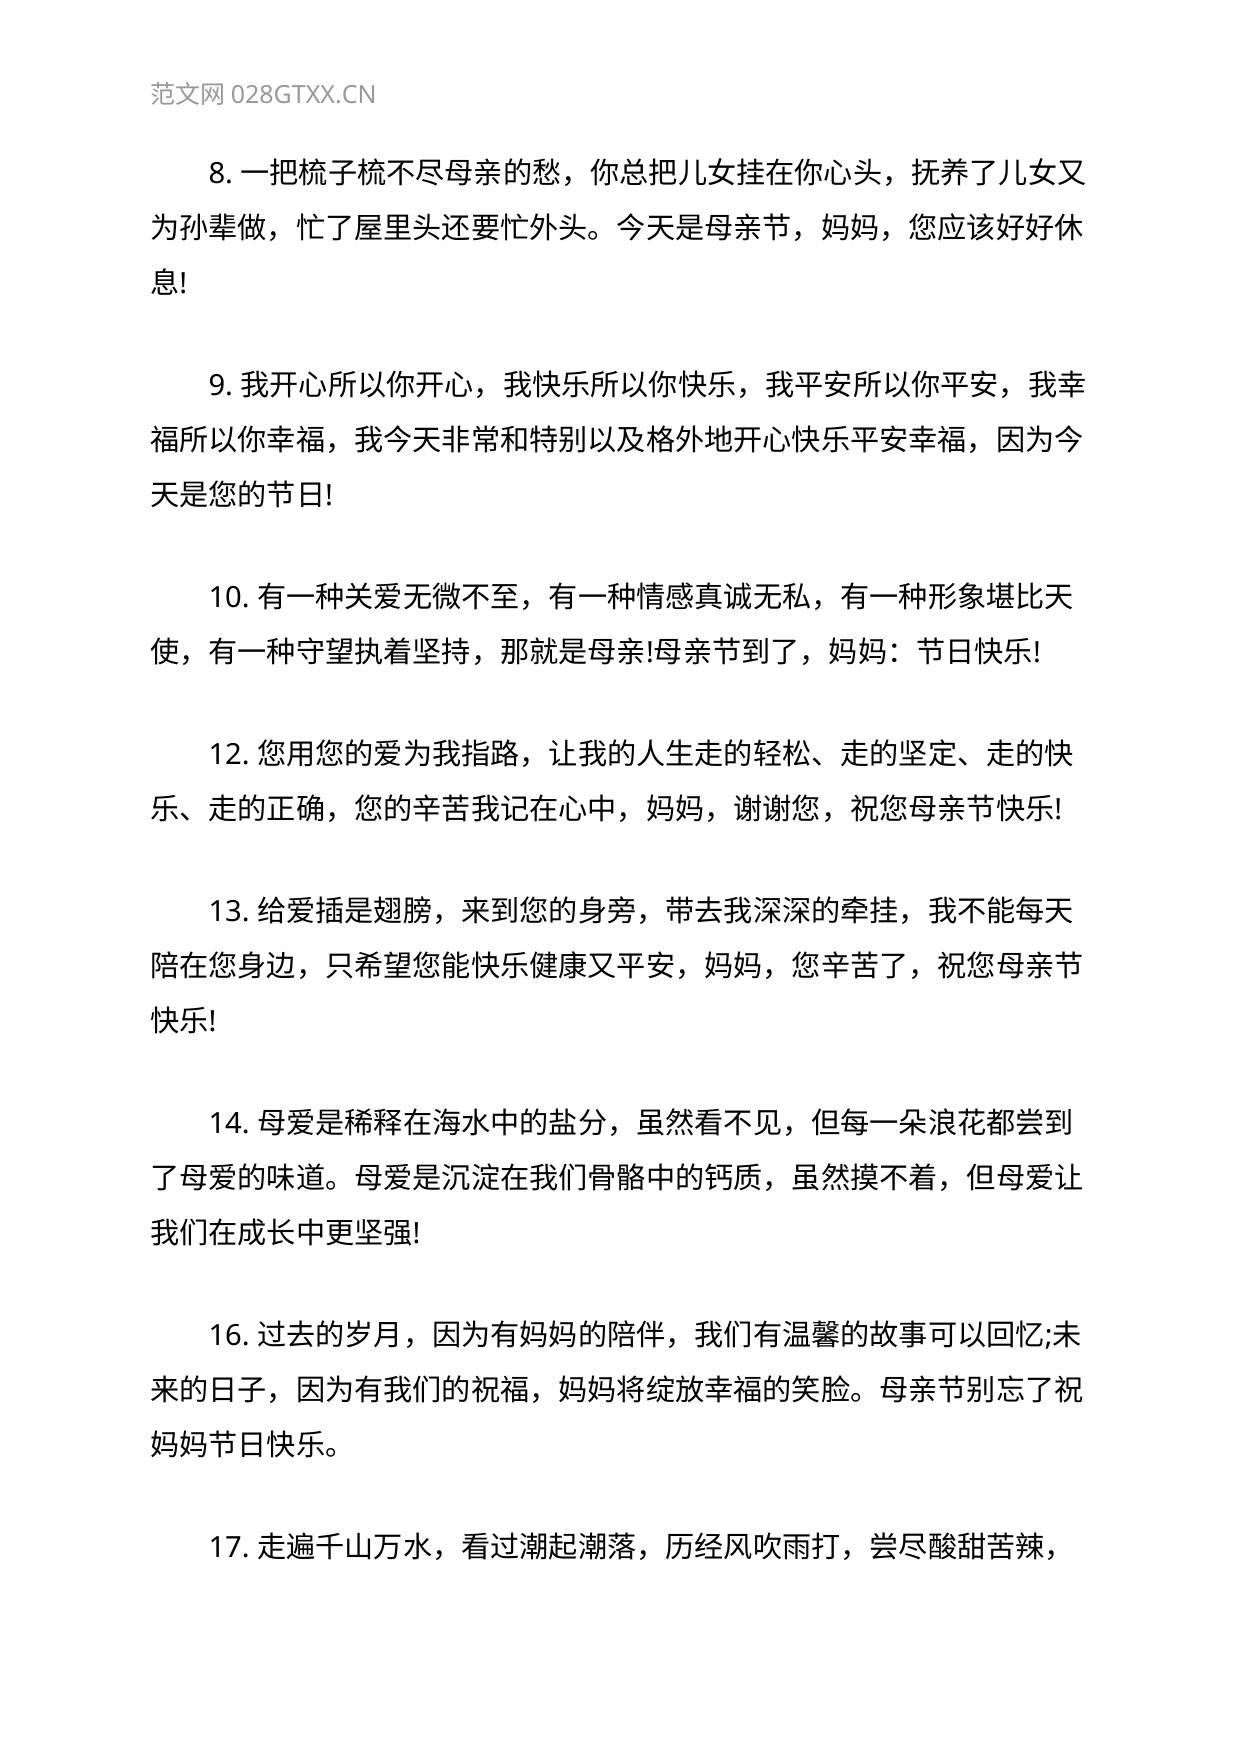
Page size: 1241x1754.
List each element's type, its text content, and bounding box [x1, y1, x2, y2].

text 16. 过去的岁月，因为有妈妈的陪伴，我们有温馨的故事可以回忆;未来的日子，因为有我们的祝福，妈妈将绽放幸福的笑脸。母亲节别忘了祝妈妈节日快乐。 [150, 1311, 1090, 1464]
text 8. 一把梳子梳不尽母亲的愁，你总把儿女挂在你心头，抚养了儿女又为孙辈做，忙了屋里头还要忙外头。今天是母亲节，妈妈，您应该好好休息! [150, 150, 1090, 302]
text 10. 有一种关爱无微不至，有一种情感真诚无私，有一种形象堪比天使，有一种守望执着坚持，那就是母亲!母亲节到了，妈妈：节日快乐! [150, 574, 1090, 671]
text 14. 母爱是稀释在海水中的盐分，虽然看不见，但每一朵浪花都尝到了母爱的味道。母爱是沉淀在我们骨骼中的钙质，虽然摸不着，但母爱让我们在成长中更坚强! [150, 1099, 1090, 1252]
text 9. 我开心所以你开心，我快乐所以你快乐，我平安所以你平安，我幸福所以你幸福，我今天非常和特别以及格外地开心快乐平安幸福，因为今天是您的节日! [150, 362, 1090, 514]
text 12. 您用您的爱为我指路，让我的人生走的轻松、走的坚定、走的快乐、走的正确，您的辛苦我记在心中，妈妈，谢谢您，祝您母亲节快乐! [150, 731, 1090, 828]
text 13. 给爱插是翅膀，来到您的身旁，带去我深深的牵挂，我不能每天陪在您身边，只希望您能快乐健康又平安，妈妈，您辛苦了，祝您母亲节快乐! [150, 888, 1090, 1040]
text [150, 1523, 1090, 1566]
